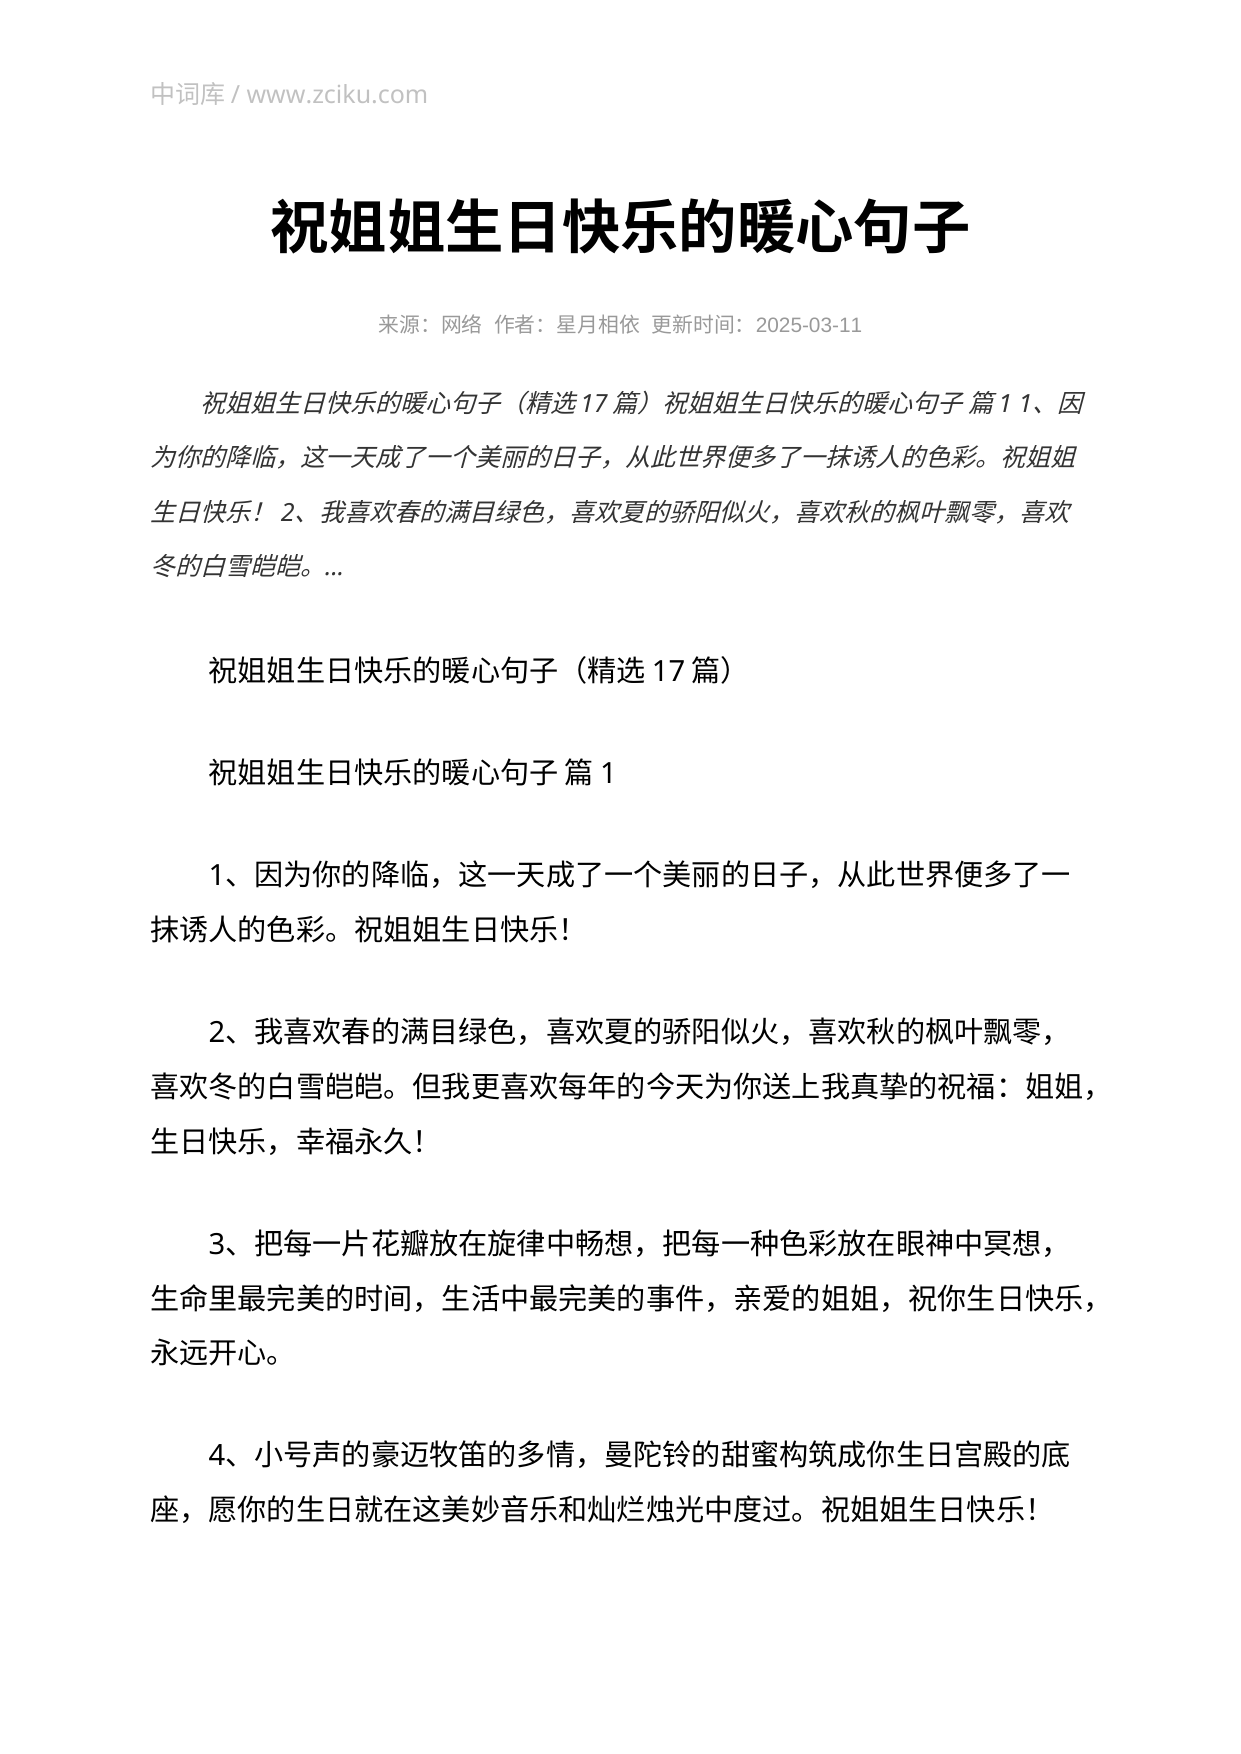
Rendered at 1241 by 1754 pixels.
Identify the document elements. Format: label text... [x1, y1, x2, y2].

text 祝姐姐生日快乐的暖心句子（精选17篇）祝姐姐生日快乐的暖心句子 篇1 1、因为你的降临，这一天成了一个美丽的日子，从此世界便多了一抹诱人的色彩。祝姐姐生日快乐！ 2、我喜欢春的满目绿色，喜欢夏的骄阳似火，喜欢秋的枫叶飘零，喜欢冬的白雪皑皑。... [150, 383, 1090, 583]
text 4、小号声的豪迈牧笛的多情，曼陀铃的甜蜜构筑成你生日宫殿的底座，愿你的生日就在这美妙音乐和灿烂烛光中度过。祝姐姐生日快乐！ [150, 1432, 1090, 1529]
text 2、我喜欢春的满目绿色，喜欢夏的骄阳似火，喜欢秋的枫叶飘零，喜欢冬的白雪皑皑。但我更喜欢每年的今天为你送上我真挚的祝福：姐姐，生日快乐，幸福永久！ [150, 1008, 1090, 1161]
subtitle 祝姐姐生日快乐的暖心句子 [150, 181, 1090, 266]
text 祝姐姐生日快乐的暖心句子（精选17篇） [150, 648, 1090, 690]
text 来源：网络 作者：星月相依 更新时间：2025-03-11 [150, 313, 1090, 337]
text 3、把每一片花瓣放在旋律中畅想，把每一种色彩放在眼神中冥想，生命里最完美的时间，生活中最完美的事件，亲爱的姐姐，祝你生日快乐，永远开心。 [150, 1220, 1090, 1372]
text 1、因为你的降临，这一天成了一个美丽的日子，从此世界便多了一抹诱人的色彩。祝姐姐生日快乐！ [150, 852, 1090, 949]
text 祝姐姐生日快乐的暖心句子 篇1 [150, 750, 1090, 792]
